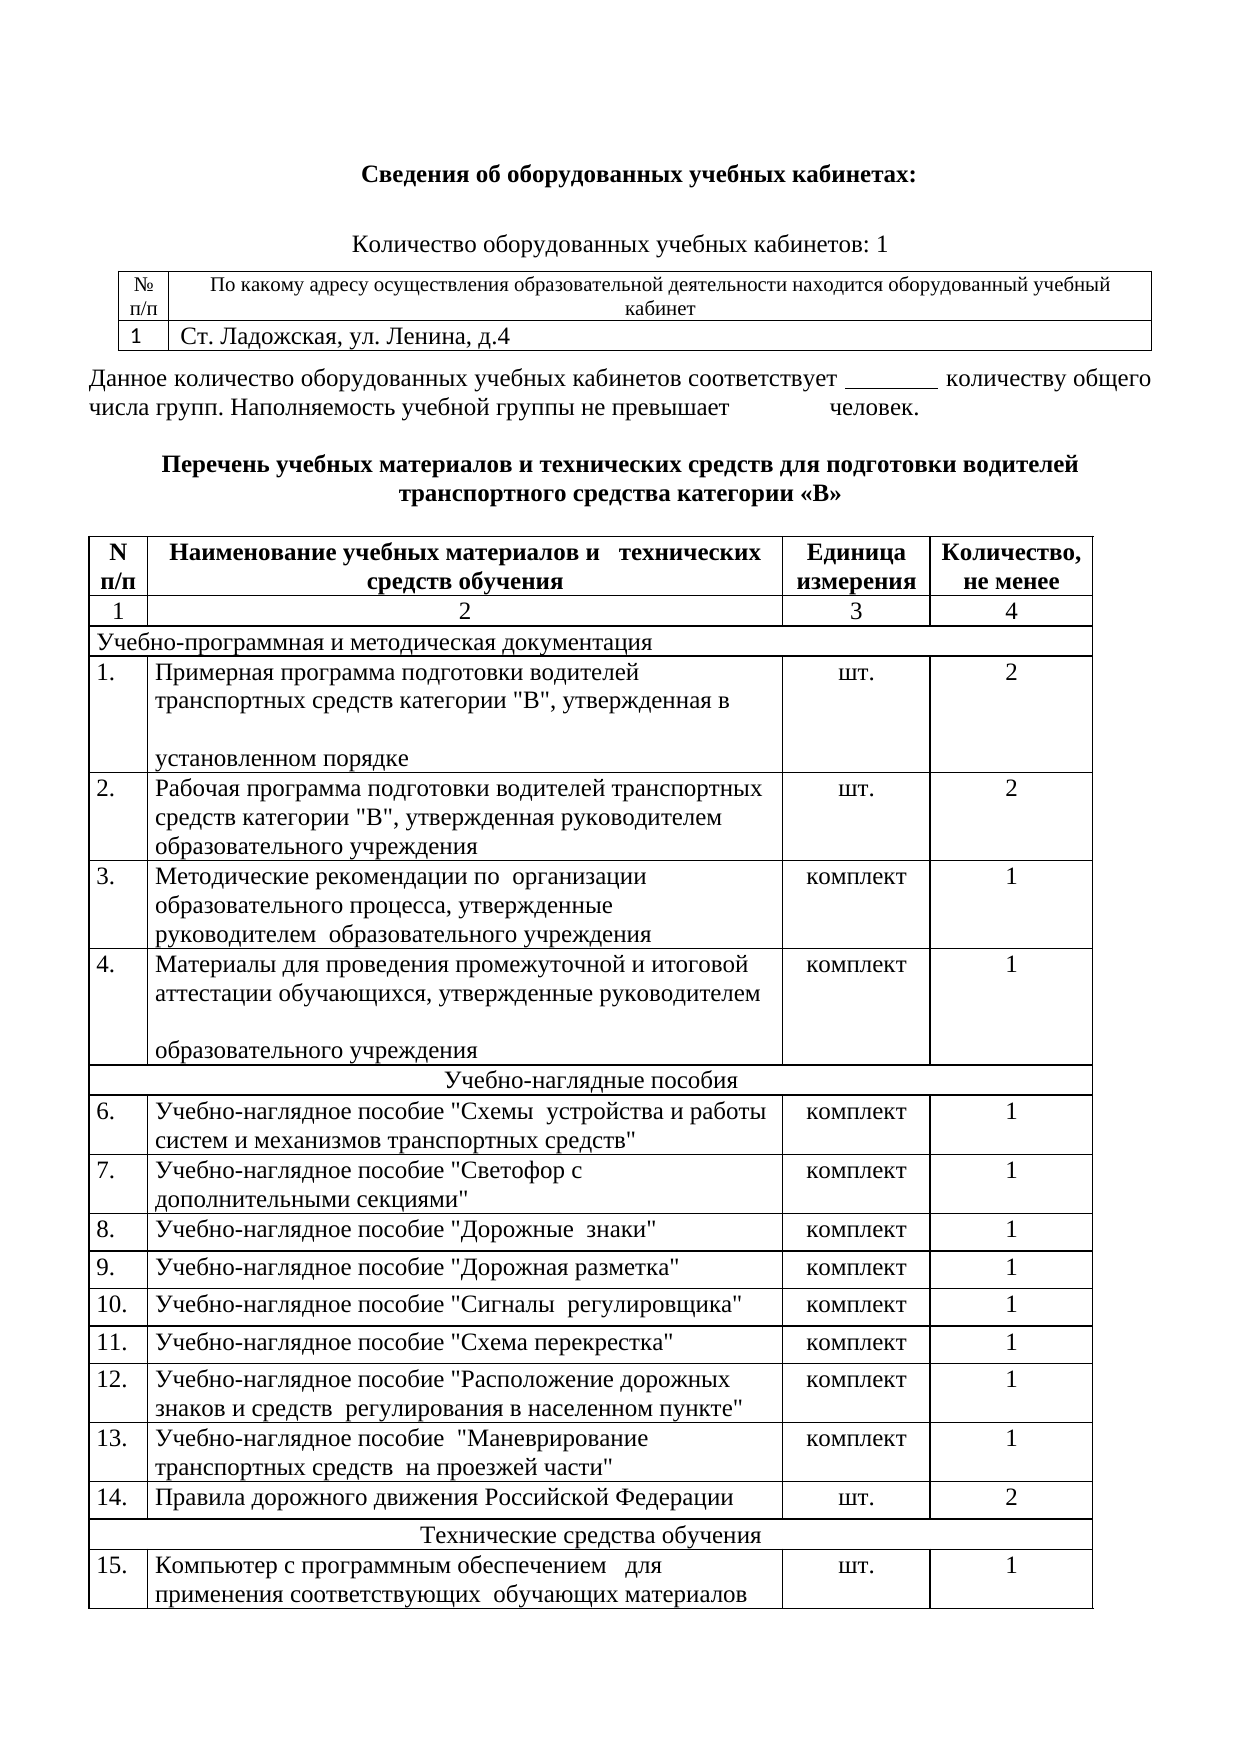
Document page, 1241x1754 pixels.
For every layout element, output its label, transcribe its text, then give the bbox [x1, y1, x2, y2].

table_cell комплект [783, 1289, 929, 1325]
table_cell 2 [931, 773, 1092, 860]
table_cell Учебно-наглядное пособие "Маневрирование транспортных средств на проезжей части" [148, 1423, 782, 1481]
table_cell Учебно-наглядное пособие "Схема перекрестка" [148, 1327, 782, 1362]
table_cell комплект [783, 1214, 929, 1250]
table_cell комплект [783, 949, 929, 1064]
table_cell 1 [931, 1096, 1092, 1153]
table_cell 9. [90, 1252, 147, 1287]
text Данное количество оборудованных учебных кабинетов соответствует количеству общего числа групп. Наполняемость учебной группы не превышает человек. [89, 363, 1152, 421]
table_cell 1 [931, 861, 1092, 947]
table_cell комплект [783, 1252, 929, 1287]
table_cell комплект [783, 1327, 929, 1362]
table_cell Компьютер с программным обеспечением для применения соответствующих обучающих материалов [148, 1550, 782, 1607]
table_cell шт. [783, 657, 929, 772]
text Перечень учебных материалов и технических средств для подготовки водителей транспортного средства категории «В» [89, 449, 1152, 507]
table_cell 1 [119, 321, 168, 349]
table_cell Технические средства обучения [90, 1520, 1092, 1548]
table_header N п/п [90, 537, 147, 595]
table_cell 1 [931, 1327, 1092, 1362]
table_header По какому адресу осуществления образовательной деятельности находится оборудованный учебный кабинет [169, 272, 1151, 320]
table_cell Учебно-программная и методическая документация [90, 627, 1092, 655]
table_cell Учебно-наглядное пособие "Расположение дорожных знаков и средств регулирования в населенном пункте" [148, 1364, 782, 1422]
table_cell 1 [931, 1364, 1092, 1422]
table_cell Ст. Ладожская, ул. Ленина, д.4 [169, 321, 1151, 349]
table_cell комплект [783, 1364, 929, 1422]
table_cell 1 [931, 1423, 1092, 1481]
table_cell 4. [90, 949, 147, 1064]
table_cell 11. [90, 1327, 147, 1362]
table_cell Материалы для проведения промежуточной и итоговой аттестации обучающихся, утвержденные руководителем образовательного учреждения [148, 949, 782, 1064]
table_cell 1 [931, 1214, 1092, 1250]
table_cell шт. [783, 1482, 929, 1518]
text Сведения об оборудованных учебных кабинетах: [126, 159, 1152, 188]
table_cell шт. [783, 1550, 929, 1607]
text Количество оборудованных учебных кабинетов: 1 [89, 229, 1152, 258]
table_cell 1 [931, 1155, 1092, 1212]
table_cell Учебно-наглядное пособие "Светофор с дополнительными секциями" [148, 1155, 782, 1212]
table_cell Учебно-наглядное пособие "Дорожные знаки" [148, 1214, 782, 1250]
table_cell 14. [90, 1482, 147, 1518]
table_cell 15. [90, 1550, 147, 1607]
table_cell 1 [931, 1550, 1092, 1607]
table_cell 13. [90, 1423, 147, 1481]
table_cell комплект [783, 1096, 929, 1153]
table_cell 6. [90, 1096, 147, 1153]
table_cell 1. [90, 657, 147, 772]
table_cell 2 [931, 1482, 1092, 1518]
table_cell 8. [90, 1214, 147, 1250]
table_cell 12. [90, 1364, 147, 1422]
table_cell Методические рекомендации по организации образовательного процесса, утвержденные руководителем образовательного учреждения [148, 861, 782, 947]
table_cell 3 [783, 596, 929, 625]
table_cell 10. [90, 1289, 147, 1325]
table_cell 1 [931, 1289, 1092, 1325]
table_cell комплект [783, 861, 929, 947]
table_cell 2 [931, 657, 1092, 772]
table_cell 2 [148, 596, 782, 625]
table_cell Рабочая программа подготовки водителей транспортных средств категории "B", утвержденная руководителем образовательного учреждения [148, 773, 782, 860]
table_cell 1 [90, 596, 147, 625]
table_header Количество, не менее [931, 537, 1092, 595]
table_cell Учебно-наглядные пособия [90, 1066, 1092, 1094]
table_header Наименование учебных материалов и технических средств обучения [148, 537, 782, 595]
table_cell 2. [90, 773, 147, 860]
table_cell 1 [931, 949, 1092, 1064]
table_cell 7. [90, 1155, 147, 1212]
table_cell шт. [783, 773, 929, 860]
table_cell комплект [783, 1155, 929, 1212]
table_cell 1 [931, 1252, 1092, 1287]
table_cell 4 [931, 596, 1092, 625]
table_cell Правила дорожного движения Российской Федерации [148, 1482, 782, 1518]
table_header Единица измерения [783, 537, 929, 595]
table_cell Примерная программа подготовки водителей транспортных средств категории "B", утвержденная в установленном порядке [148, 657, 782, 772]
table_cell Учебно-наглядное пособие "Сигналы регулировщика" [148, 1289, 782, 1325]
table_cell Учебно-наглядное пособие "Дорожная разметка" [148, 1252, 782, 1287]
table_cell комплект [783, 1423, 929, 1481]
table_header № п/п [119, 272, 168, 320]
table_cell 3. [90, 861, 147, 947]
table_cell Учебно-наглядное пособие "Схемы устройства и работы систем и механизмов транспортных средств" [148, 1096, 782, 1153]
